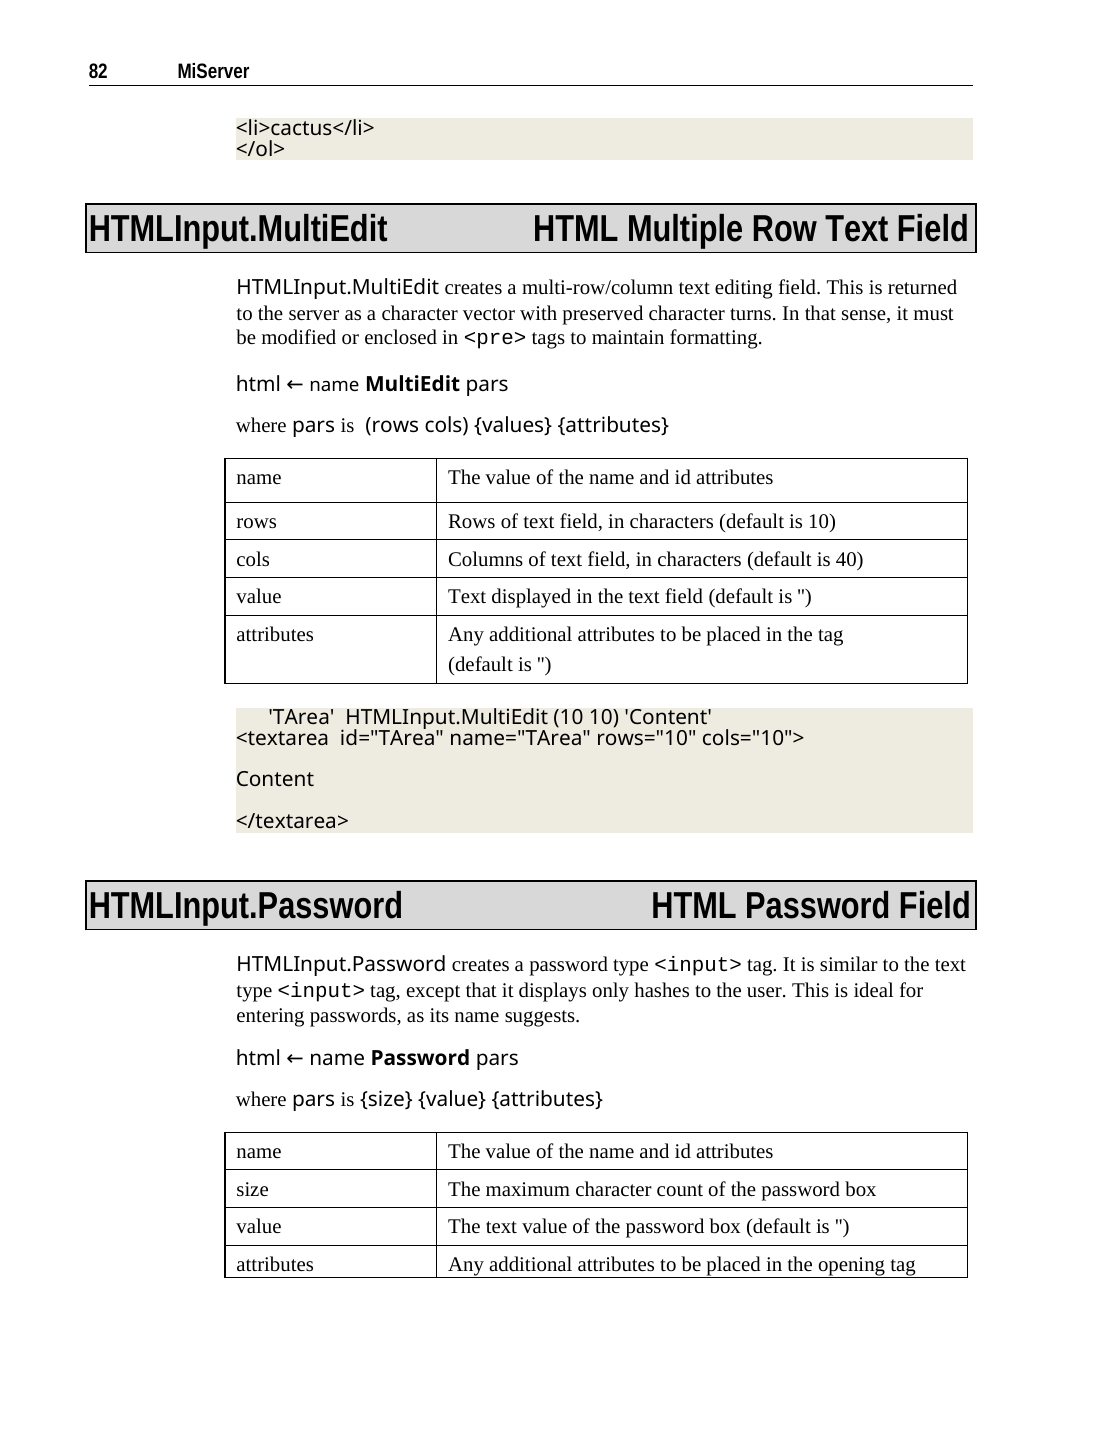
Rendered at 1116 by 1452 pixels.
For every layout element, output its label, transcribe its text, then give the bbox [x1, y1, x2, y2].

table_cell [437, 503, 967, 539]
subtitle HTMLInput.Password HTML Password Field [87, 882, 975, 929]
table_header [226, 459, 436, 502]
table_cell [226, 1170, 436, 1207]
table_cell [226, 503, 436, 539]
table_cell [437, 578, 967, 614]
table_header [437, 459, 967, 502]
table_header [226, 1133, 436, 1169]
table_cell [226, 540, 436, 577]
text 'TArea' HTMLInput.MultiEdit (10 10) 'Content' [236, 708, 973, 728]
text </textarea> [236, 812, 973, 833]
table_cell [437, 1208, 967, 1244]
text <li>cactus</li> [236, 118, 973, 139]
text html ← name MultiEdit pars [236, 374, 973, 395]
subtitle HTMLInput.MultiEdit HTML Multiple Row Text Field [87, 205, 975, 252]
text HTMLInput.Password creates a password type <input> tag. It is similar to the text type <input> tag, except that it displays only hashes to the user. This is ideal for entering passwords, as its name suggests. [236, 949, 973, 1027]
text </ol> [236, 139, 973, 160]
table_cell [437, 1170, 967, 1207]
text where pars is (rows cols) {values} {attributes} [236, 416, 973, 437]
text where pars is {size} {value} {attributes} [236, 1090, 973, 1111]
text html ← name Password pars [236, 1048, 973, 1069]
text <textarea id="TArea" name="TArea" rows="10" cols="10"> [236, 728, 973, 749]
text HTMLInput.MultiEdit creates a multi-row/column text editing field. This is returned to the server as a character vector with preserved character turns. In that sense, it must be modified or enclosed in <pre> tags to maintain formatting. [236, 272, 973, 350]
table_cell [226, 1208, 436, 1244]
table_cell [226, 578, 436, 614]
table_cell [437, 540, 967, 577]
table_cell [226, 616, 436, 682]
text Content [236, 770, 973, 791]
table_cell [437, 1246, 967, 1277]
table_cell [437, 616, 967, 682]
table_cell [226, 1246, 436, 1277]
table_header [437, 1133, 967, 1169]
